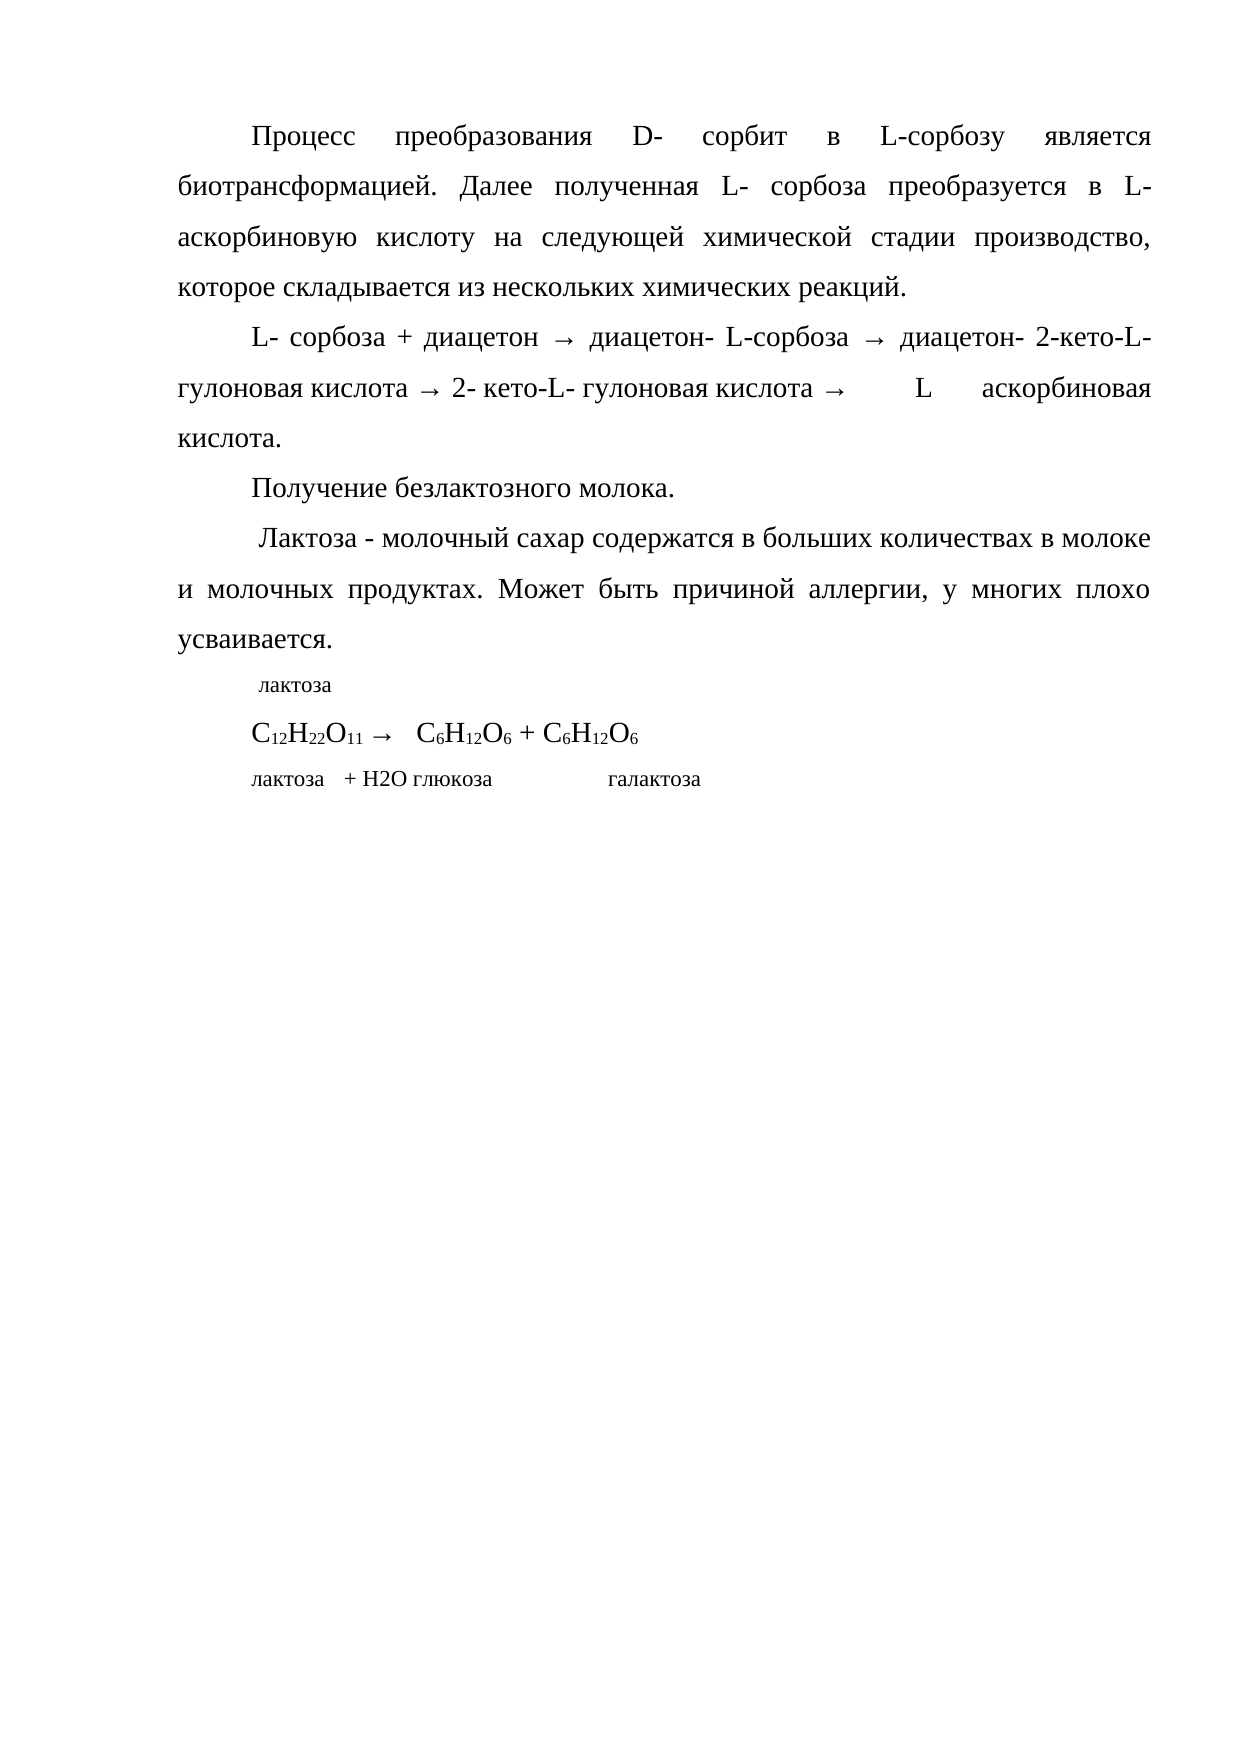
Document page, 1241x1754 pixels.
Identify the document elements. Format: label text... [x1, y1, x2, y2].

text лактоза [177, 672, 1152, 698]
text C12H22O11 → C6H12O6 + C6H12O6 [177, 715, 1152, 748]
text Лактоза - молочный сахар содержатся в больших количествах в молоке и молочных продуктах. Может быть причиной аллергии, у многих плохо усваивается. [177, 521, 1152, 655]
text лактоза + H2O глюкоза галактоза [177, 765, 1152, 791]
text Получение безлактозного молока. [177, 470, 1152, 504]
text Процесс преобразования D- сорбит в L-сорбозу является биотрансформацией. Далее полученная L- сорбоза преобразуется в L- аскорбиновую кислоту на следующей химической стадии производство, которое складывается из нескольких химических реакций. [177, 118, 1152, 303]
text L- сорбоза + диацетон → диацетон- L-сорбоза → диацетон- 2-кето-L-гулоновая кислота → 2- кето-L- гулоновая кислота → L аскорбиновая кислота. [177, 319, 1152, 453]
